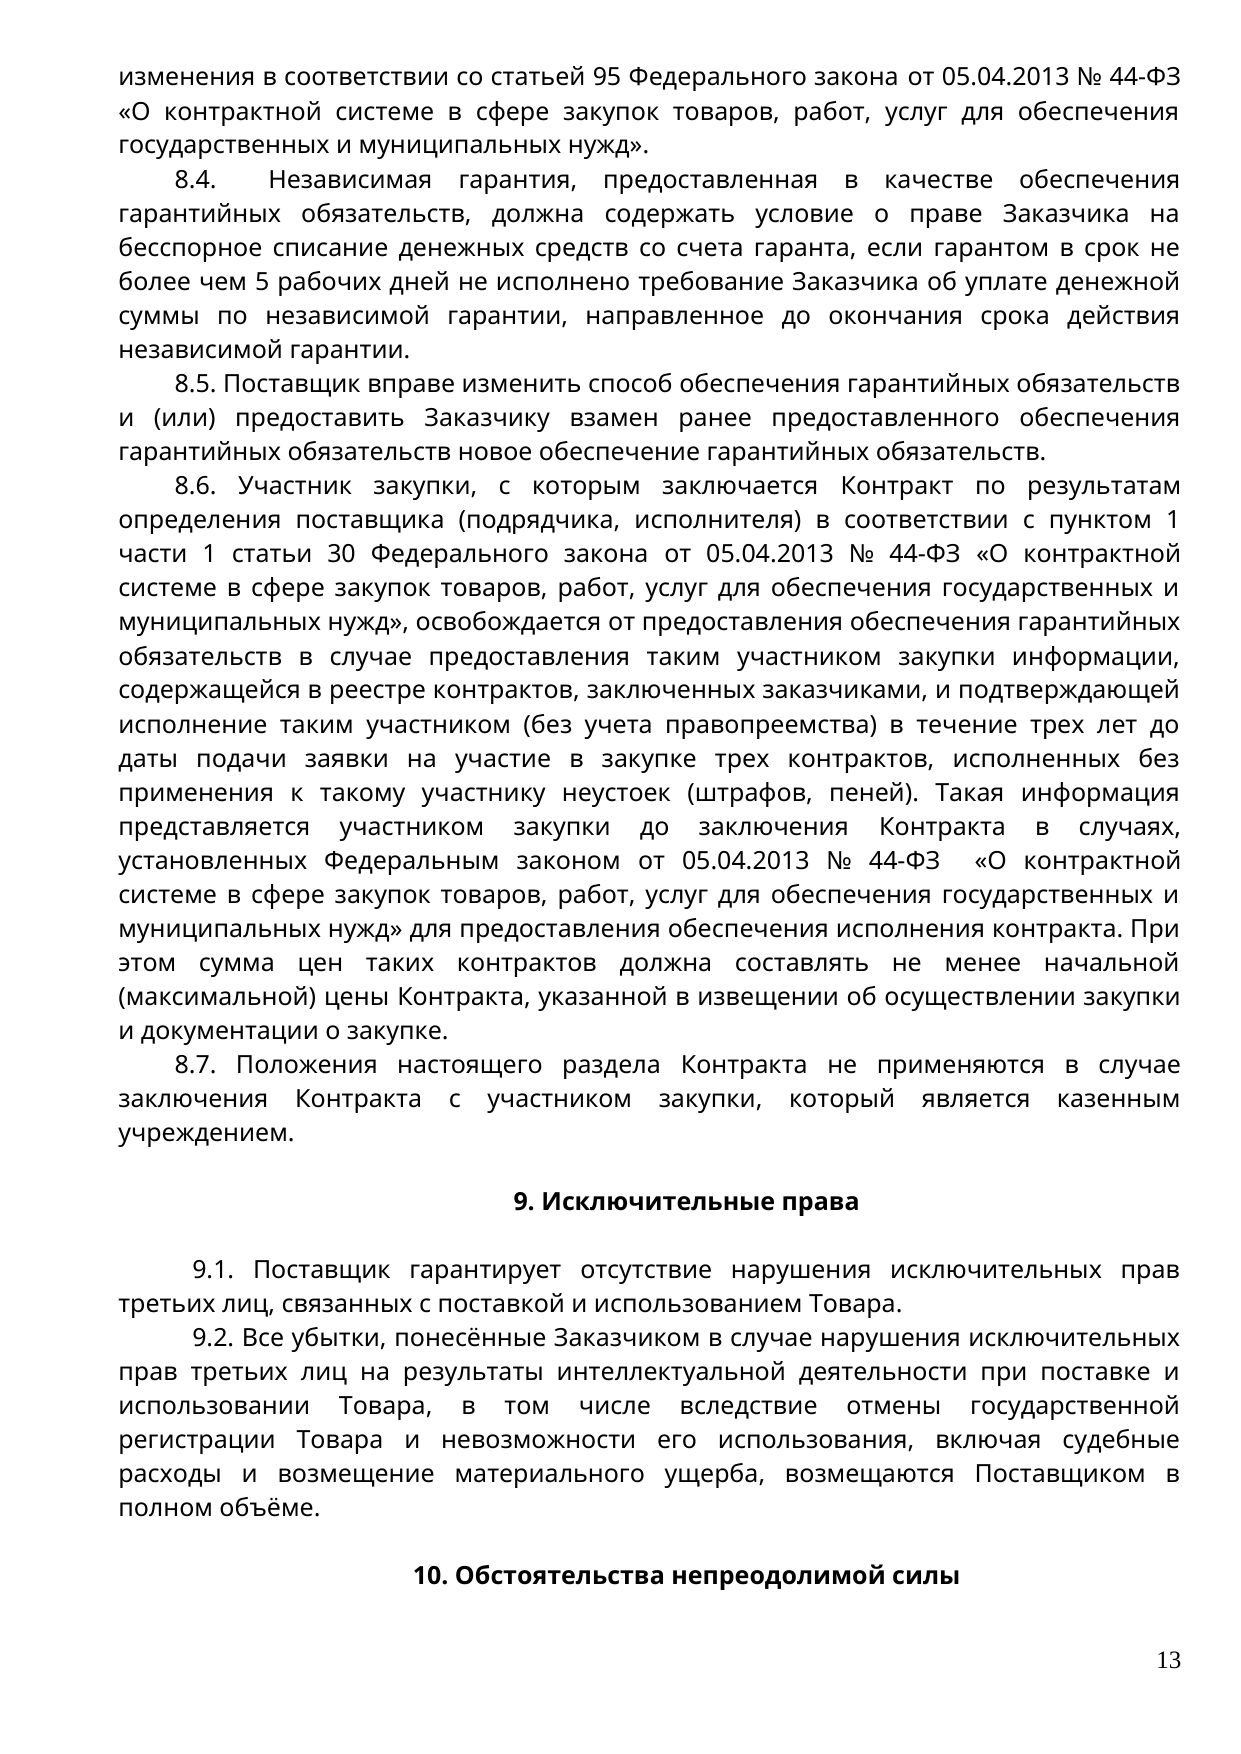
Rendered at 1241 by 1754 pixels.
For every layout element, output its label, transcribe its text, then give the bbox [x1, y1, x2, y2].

text 8.5. Поставщик вправе изменить способ обеспечения гарантийных обязательств и (или) предоставить Заказчику взамен ранее предоставленного обеспечения гарантийных обязательств новое обеспечение гарантийных обязательств. [118, 366, 1181, 468]
text 9.1. Поставщик гарантирует отсутствие нарушения исключительных прав третьих лиц, связанных с поставкой и использованием Товара. [118, 1251, 1181, 1319]
text 10. Обстоятельства непреодолимой силы [118, 1558, 1181, 1592]
text 8.7. Положения настоящего раздела Контракта не применяются в случае заключения Контракта с участником закупки, который является казенным учреждением. [118, 1047, 1181, 1149]
text 8.4. Независимая гарантия, предоставленная в качестве обеспечения гарантийных обязательств, должна содержать условие о праве Заказчика на бесспорное списание денежных средств со счета гаранта, если гарантом в срок не более чем 5 рабочих дней не исполнено требование Заказчика об уплате денежной суммы по независимой гарантии, направленное до окончания срока действия независимой гарантии. [118, 161, 1181, 366]
text 8.6. Участник закупки, с которым заключается Контракт по результатам определения поставщика (подрядчика, исполнителя) в соответствии с пунктом 1 части 1 статьи 30 Федерального закона от 05.04.2013 № 44-ФЗ «О контрактной системе в сфере закупок товаров, работ, услуг для обеспечения государственных и муниципальных нужд», освобождается от предоставления обеспечения гарантийных обязательств в случае предоставления таким участником закупки информации, содержащейся в реестре контрактов, заключенных заказчиками, и подтверждающей исполнение таким участником (без учета правопреемства) в течение трех лет до даты подачи заявки на участие в закупке трех контрактов, исполненных без применения к такому участнику неустоек (штрафов, пеней). Такая информация представляется участником закупки до заключения Контракта в случаях, установленных Федеральным законом от 05.04.2013 № 44-ФЗ «О контрактной системе в сфере закупок товаров, работ, услуг для обеспечения государственных и муниципальных нужд» для предоставления обеспечения исполнения контракта. При этом сумма цен таких контрактов должна составлять не менее начальной (максимальной) цены Контракта, указанной в извещении об осуществлении закупки и документации о закупке. [118, 468, 1181, 1047]
text 9. Исключительные права [118, 1183, 1181, 1217]
text 9.2. Все убытки, понесённые Заказчиком в случае нарушения исключительных прав третьих лиц на результаты интеллектуальной деятельности при поставке и использовании Товара, в том числе вследствие отмены государственной регистрации Товара и невозможности его использования, включая судебные расходы и возмещение материального ущерба, возмещаются Поставщиком в полном объёме. [118, 1319, 1181, 1524]
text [118, 59, 1181, 161]
